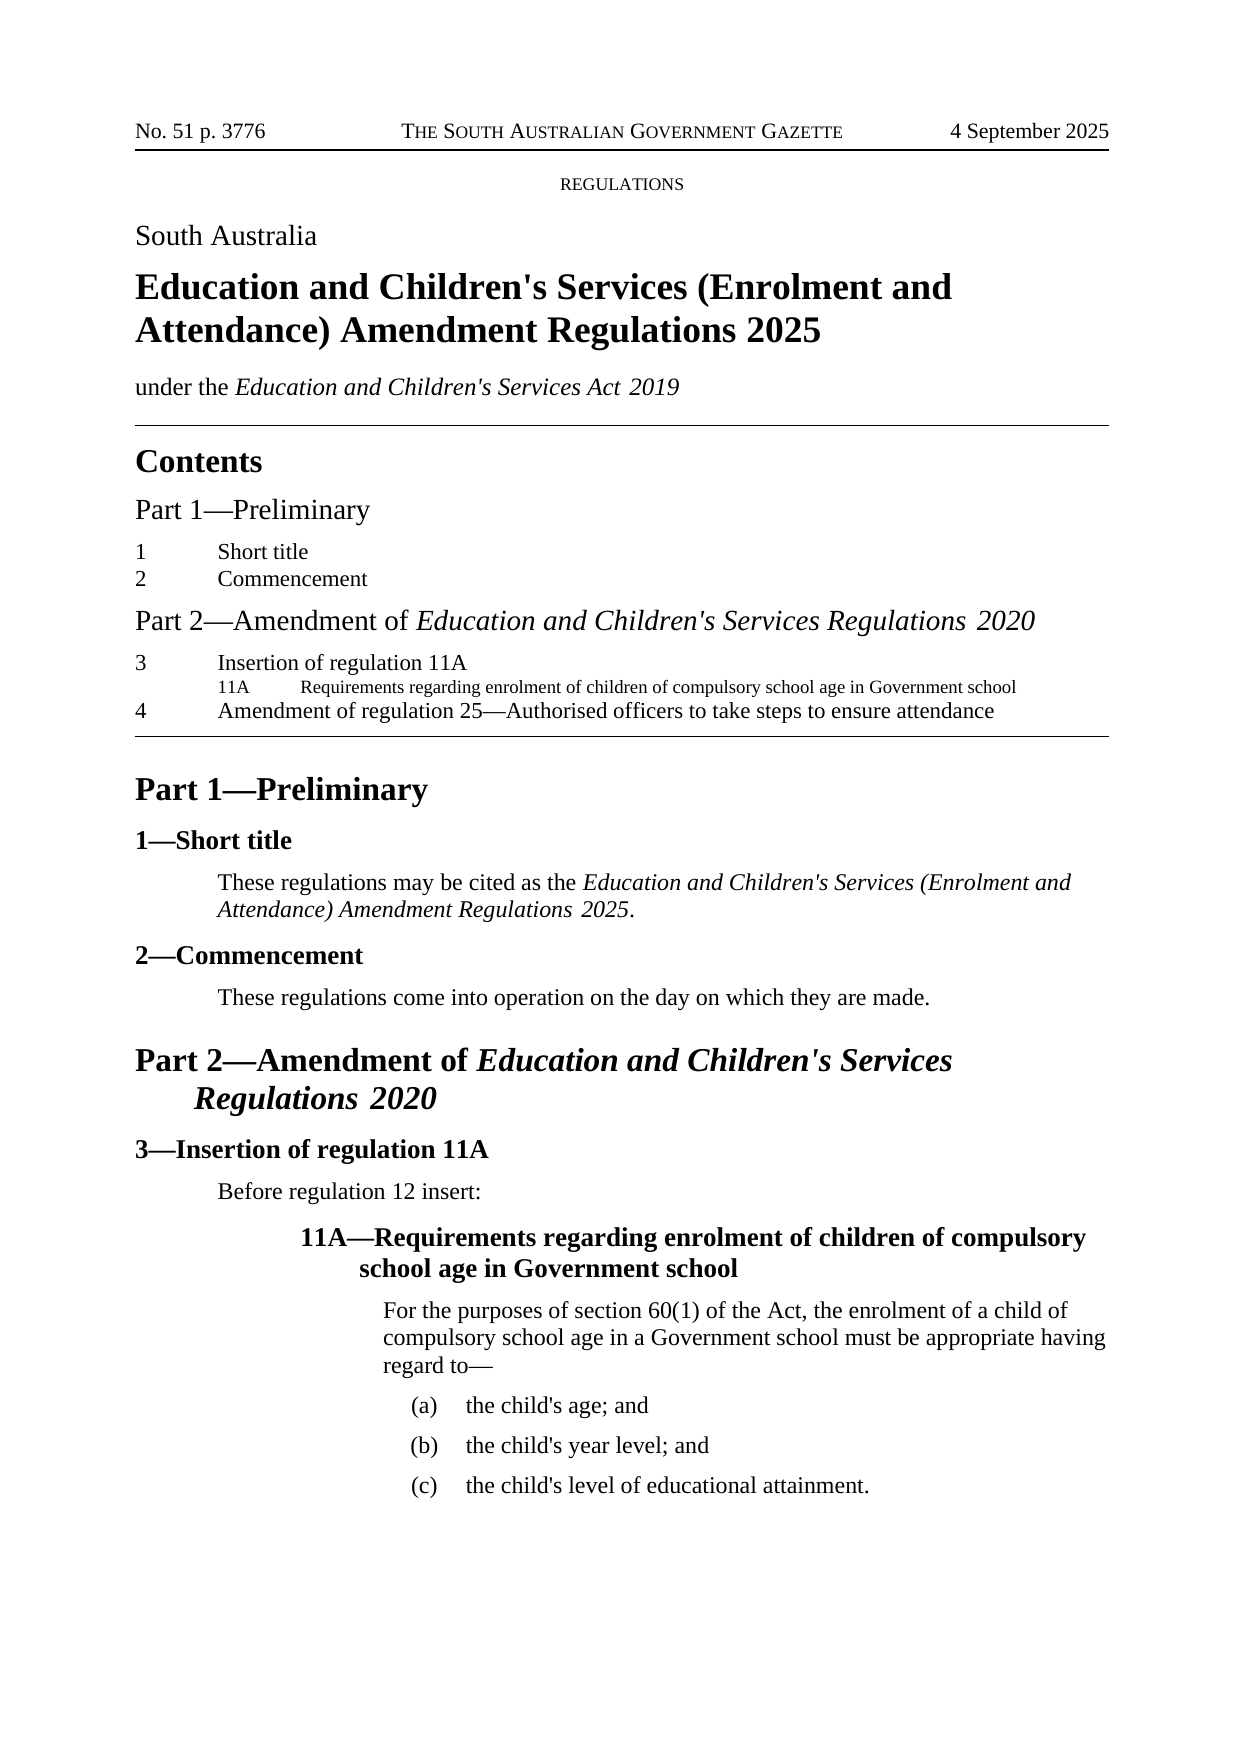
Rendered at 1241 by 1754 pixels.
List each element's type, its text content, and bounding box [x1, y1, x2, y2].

text 2 Commencement [135, 564, 1109, 591]
text Part 1—Preliminary [135, 492, 1109, 526]
text For the purposes of section 60(1) of the Act, the enrolment of a child of compulsory school age in a Government school must be appropriate having regard to— [383, 1296, 1109, 1379]
subtitle Education and Children's Services (Enrolment and Attendance) Amendment Regulations 2025 [135, 264, 1109, 351]
text 1 Short title [135, 538, 1109, 564]
text These regulations come into operation on the day on which they are made. [217, 983, 1109, 1011]
text 11A Requirements regarding enrolment of children of compulsory school age in Government school [217, 676, 1109, 697]
text 4 Amendment of regulation 25—Authorised officers to take steps to ensure attendance [135, 697, 1109, 724]
text Part 2—Amendment of Education and Children's Services Regulations 2020 [135, 603, 1109, 637]
text under the Education and Children's Services Act 2019 [135, 372, 1109, 400]
text 11A—Requirements regarding enrolment of children of compulsory school age in Government school [300, 1221, 1109, 1283]
text South Australia [135, 218, 1109, 252]
text (b) the child's year level; and [383, 1431, 1109, 1459]
text (a) the child's age; and [383, 1391, 1109, 1419]
text 3 Insertion of regulation 11A [135, 649, 1109, 676]
text Contents [135, 441, 1109, 480]
subtitle Regulations [135, 176, 1109, 193]
text 3—Insertion of regulation 11A [135, 1133, 1109, 1164]
text Before regulation 12 insert: [217, 1177, 1109, 1204]
text 2—Commencement [135, 939, 1109, 971]
text These regulations may be cited as the Education and Children's Services (Enrolment and Attendance) Amendment Regulations 2025. [217, 867, 1109, 923]
text Part 1—Preliminary [135, 769, 1109, 807]
text Part 2—Amendment of Education and Children's Services Regulations 2020 [135, 1040, 1109, 1116]
text (c) the child's level of educational attainment. [383, 1471, 1109, 1499]
text 1—Short title [135, 824, 1109, 855]
